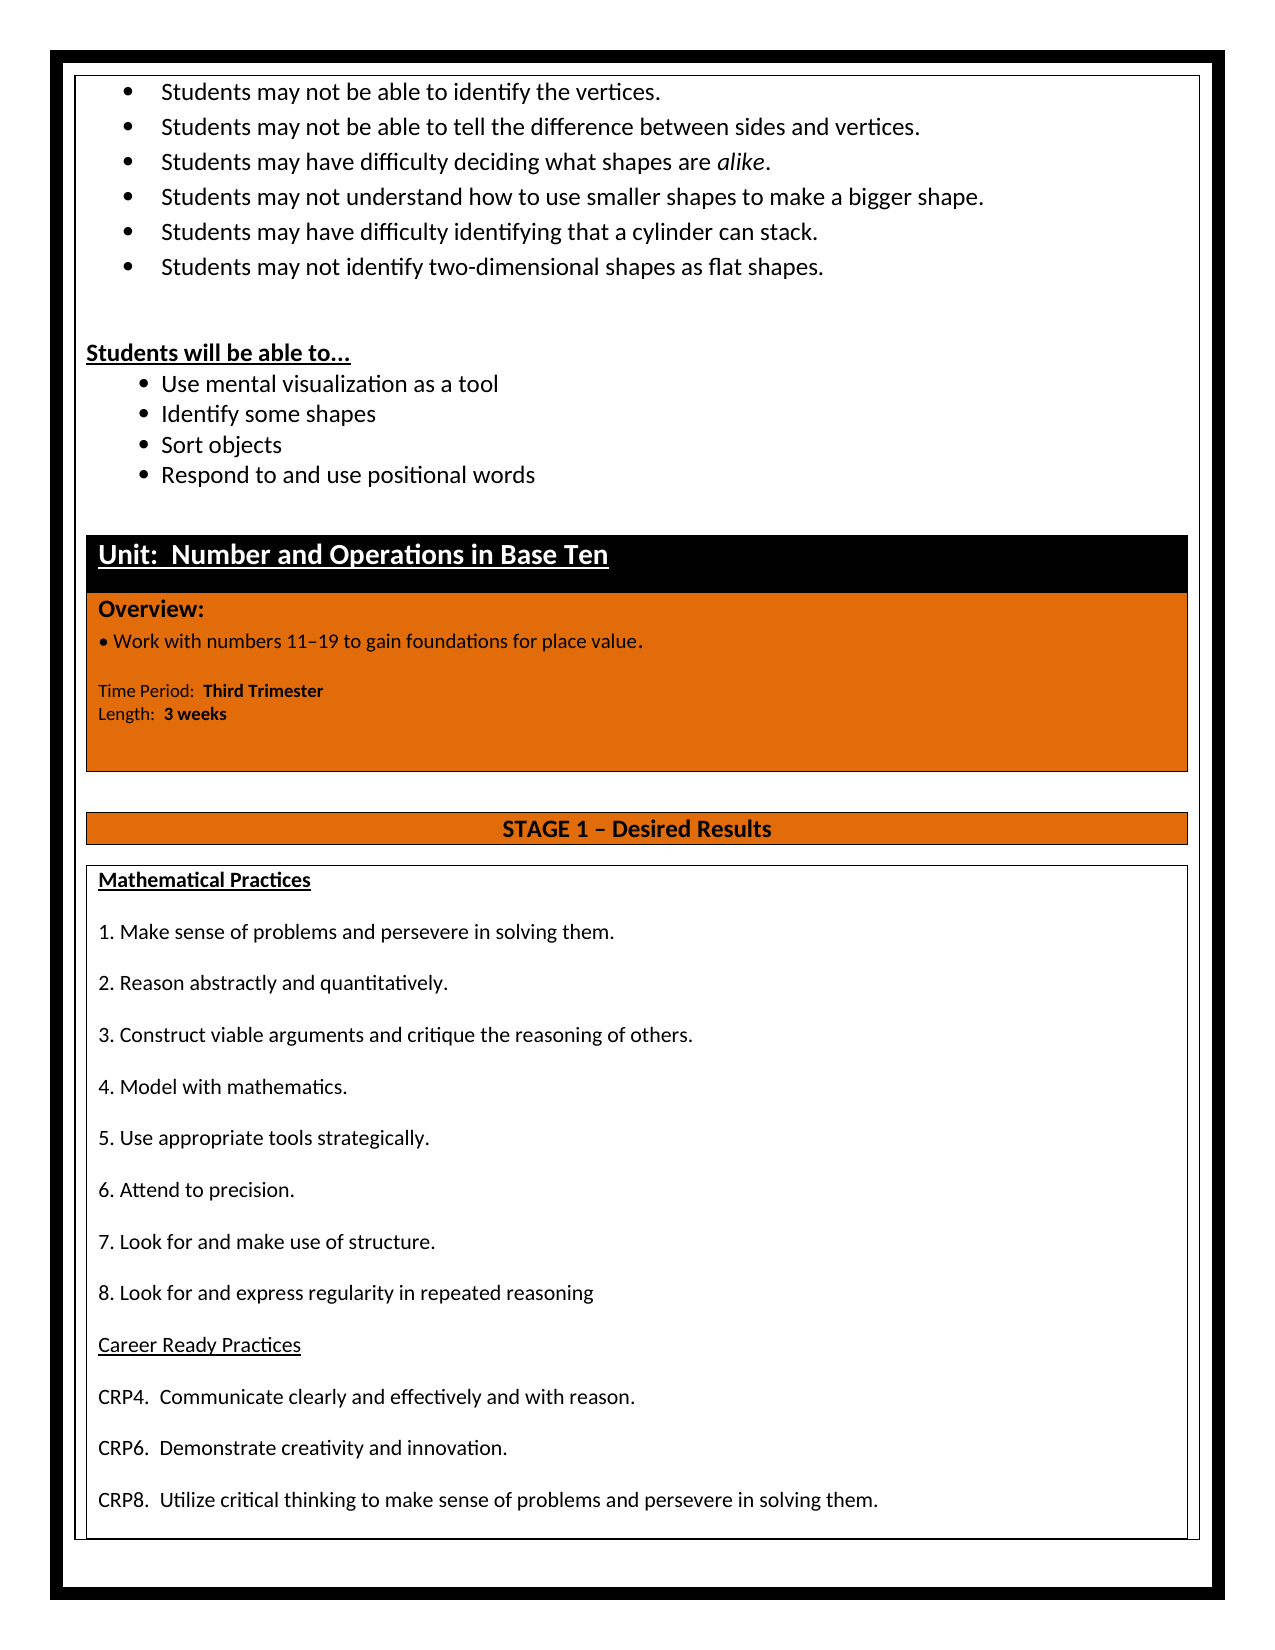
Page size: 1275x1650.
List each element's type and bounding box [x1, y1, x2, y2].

table_header [76, 76, 1199, 1539]
